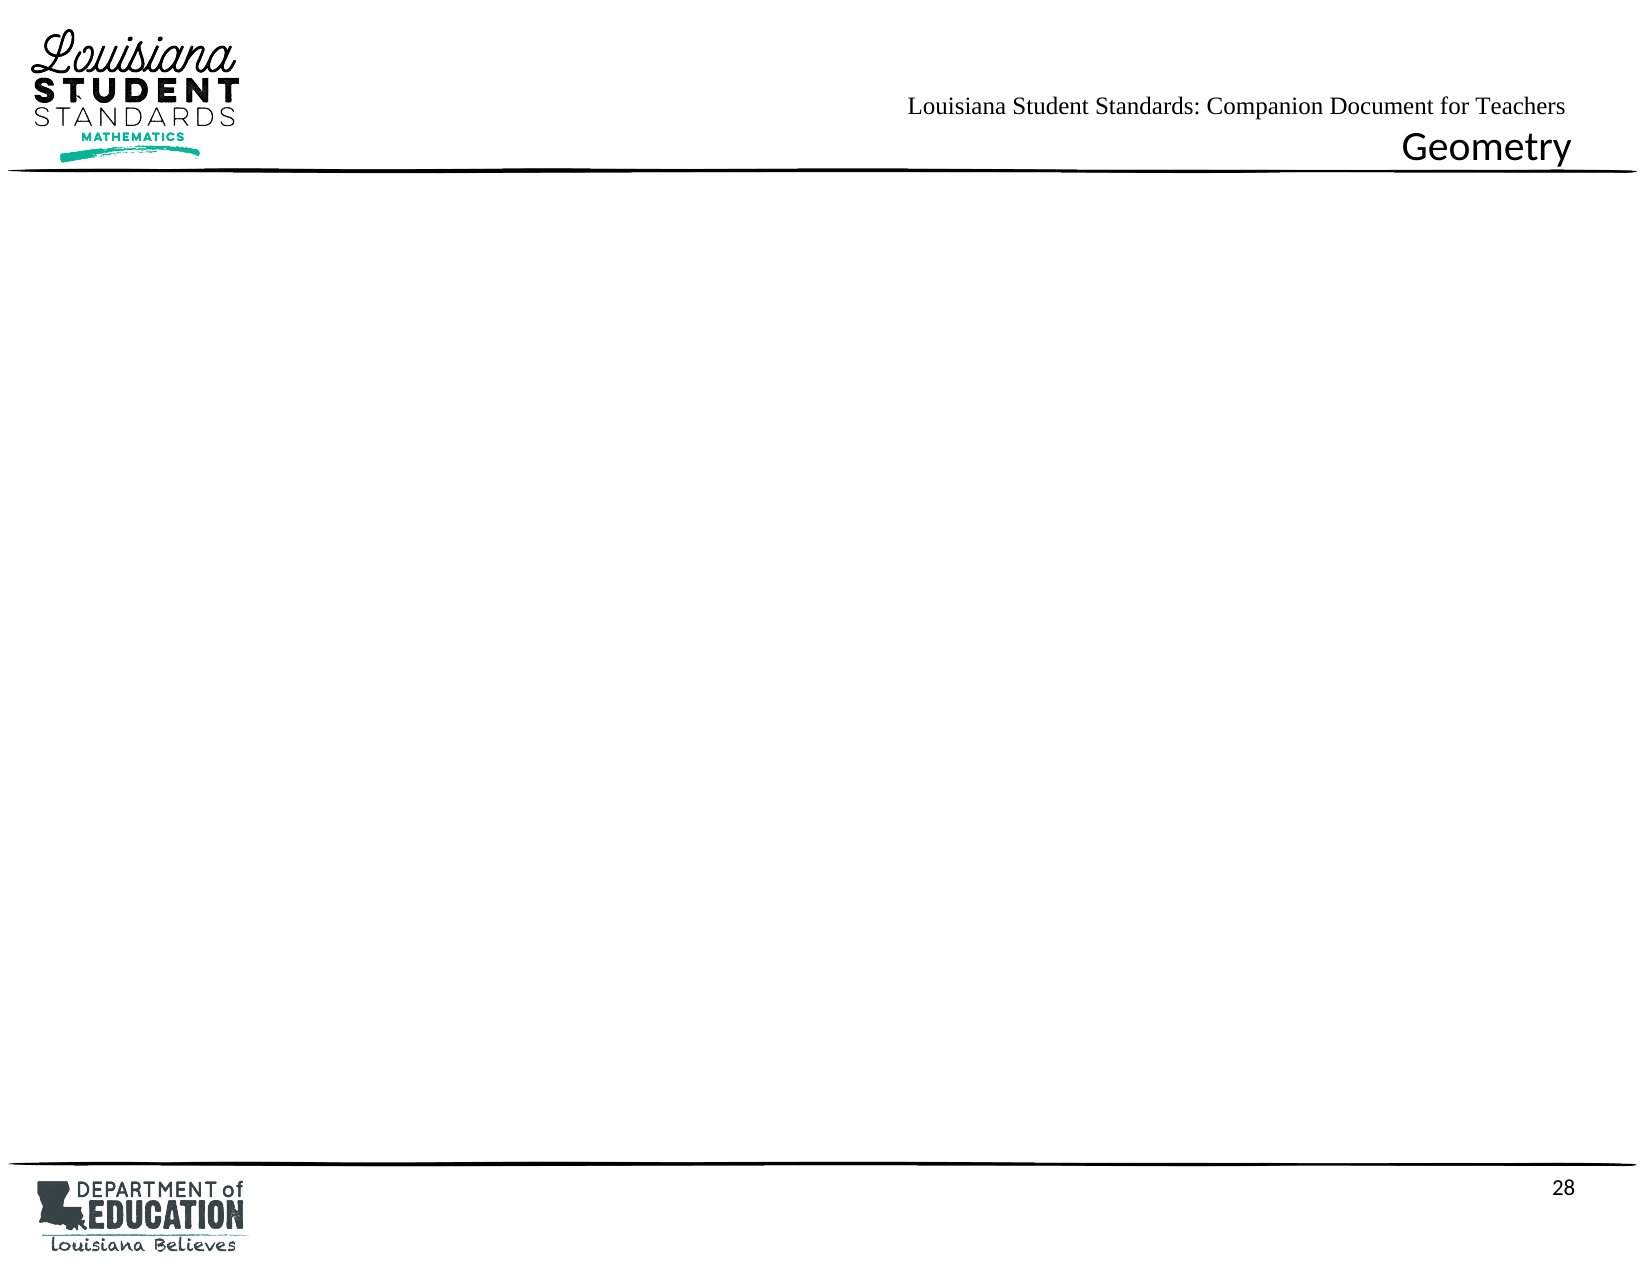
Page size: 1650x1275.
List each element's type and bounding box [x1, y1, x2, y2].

picture [0, 1152, 1649, 1265]
picture [0, 27, 1649, 177]
